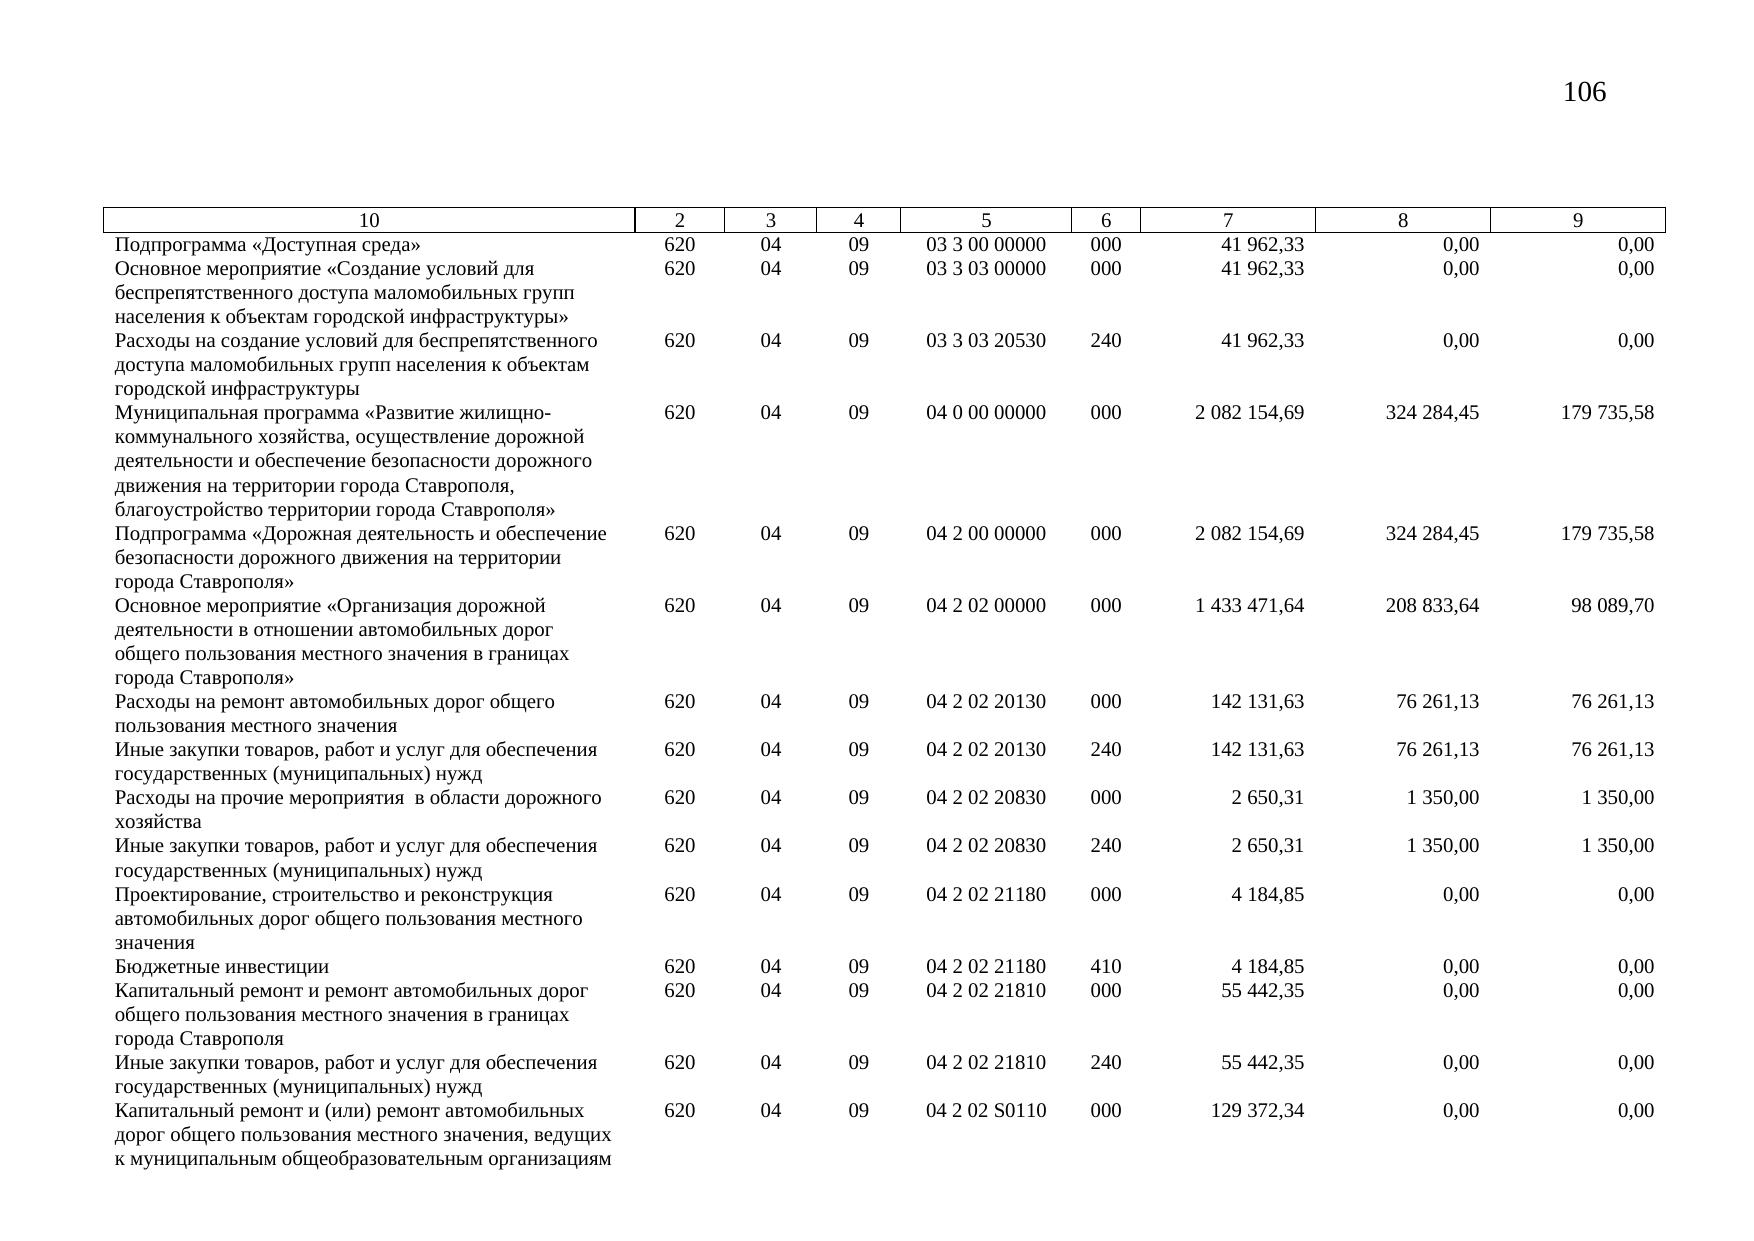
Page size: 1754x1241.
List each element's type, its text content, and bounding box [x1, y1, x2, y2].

table_header 2 [636, 208, 724, 232]
table_header 3 [725, 208, 816, 232]
table_header 7 [1141, 208, 1315, 232]
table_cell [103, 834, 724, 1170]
table_header 10 [104, 208, 634, 232]
table_header 8 [1316, 208, 1490, 232]
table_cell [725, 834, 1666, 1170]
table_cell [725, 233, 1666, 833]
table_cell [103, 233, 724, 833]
table_header 9 [1491, 208, 1665, 232]
table_header 4 [817, 208, 900, 232]
table_header 6 [1072, 208, 1140, 232]
table_header 5 [901, 208, 1071, 232]
